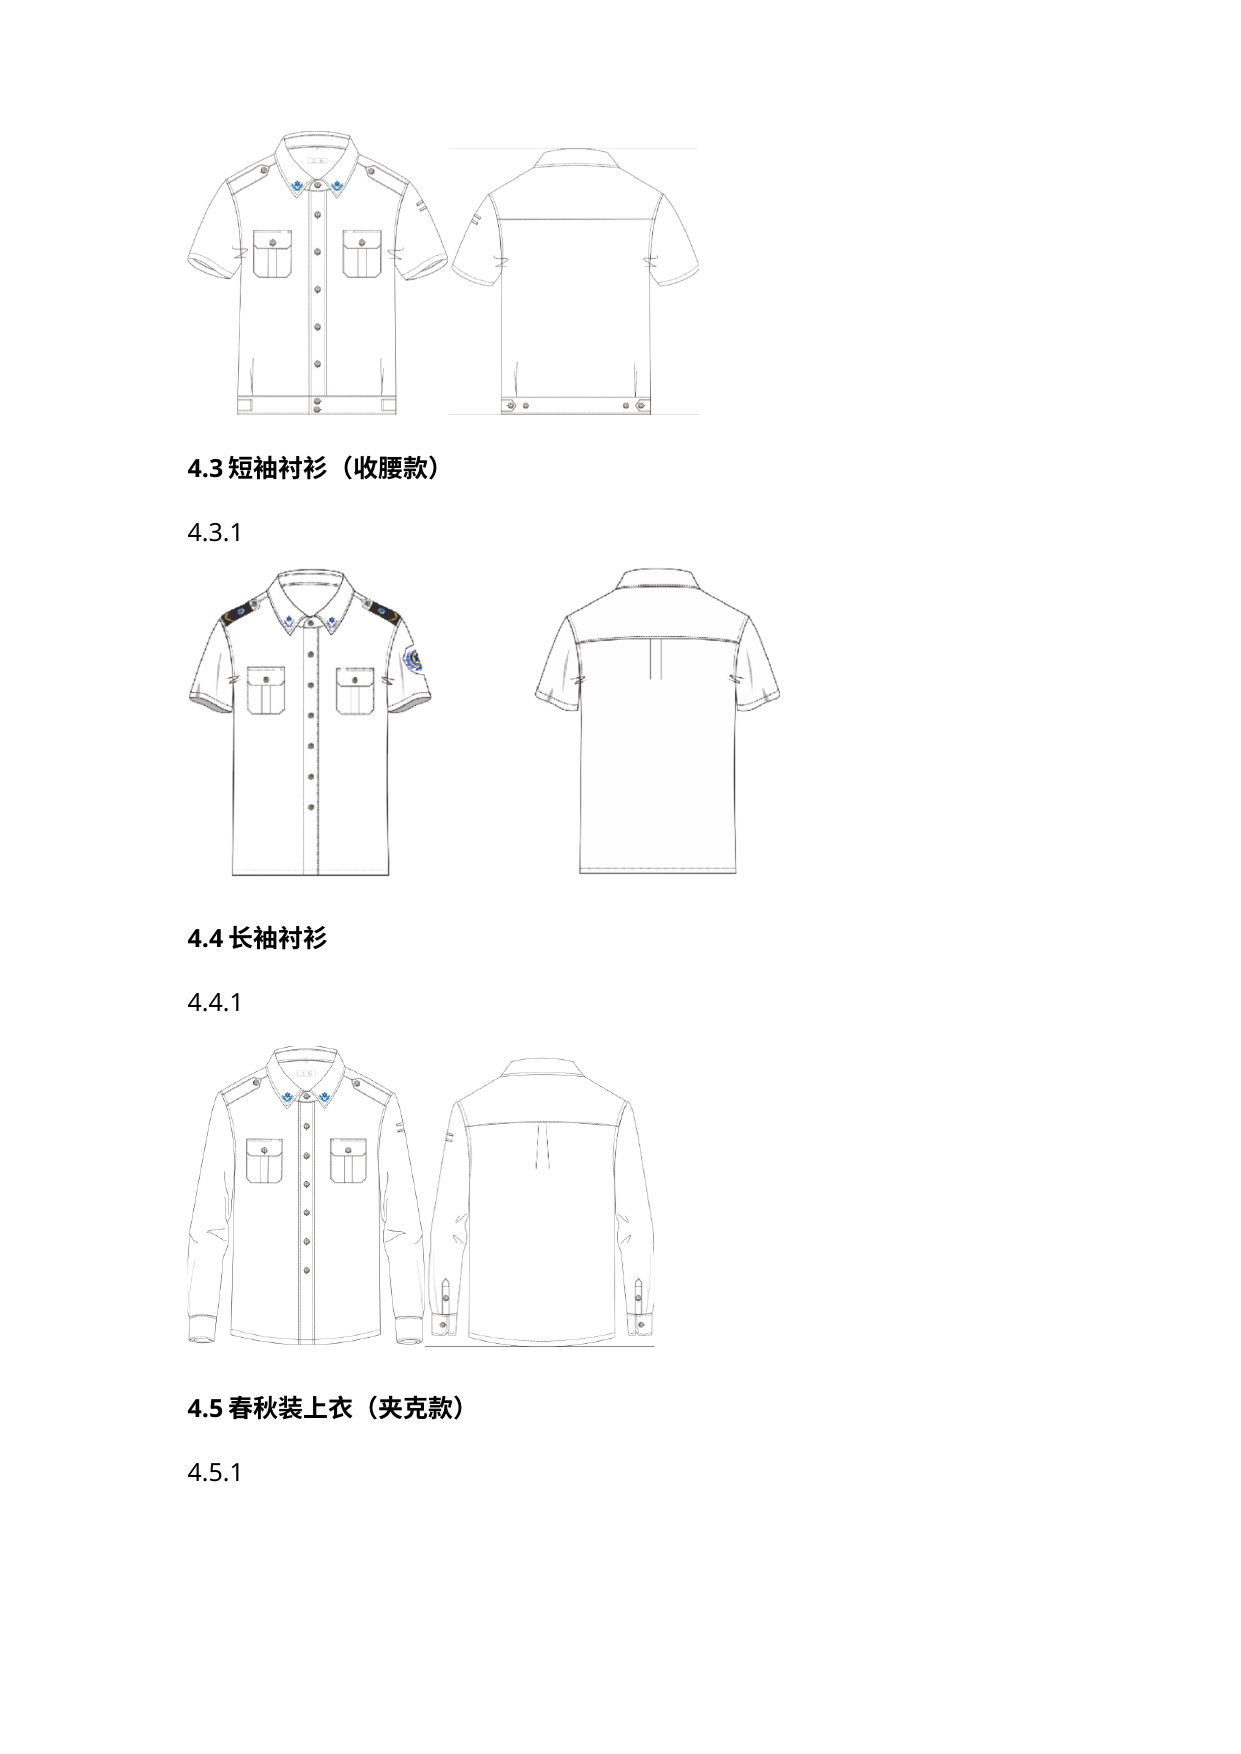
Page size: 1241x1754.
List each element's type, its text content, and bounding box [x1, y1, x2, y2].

text 4.4长袖衬衫 [187, 904, 1053, 969]
picture [187, 131, 699, 415]
text 4.3.1 [187, 499, 1053, 564]
picture [187, 564, 781, 878]
text 4.5春秋装上衣（夹克款） [187, 1374, 1053, 1439]
text 4.4.1 [187, 969, 1053, 1034]
text 4.5.1 [187, 1439, 1053, 1504]
text 4.3短袖衬衫（收腰款） [187, 434, 1053, 499]
picture [187, 1046, 655, 1347]
